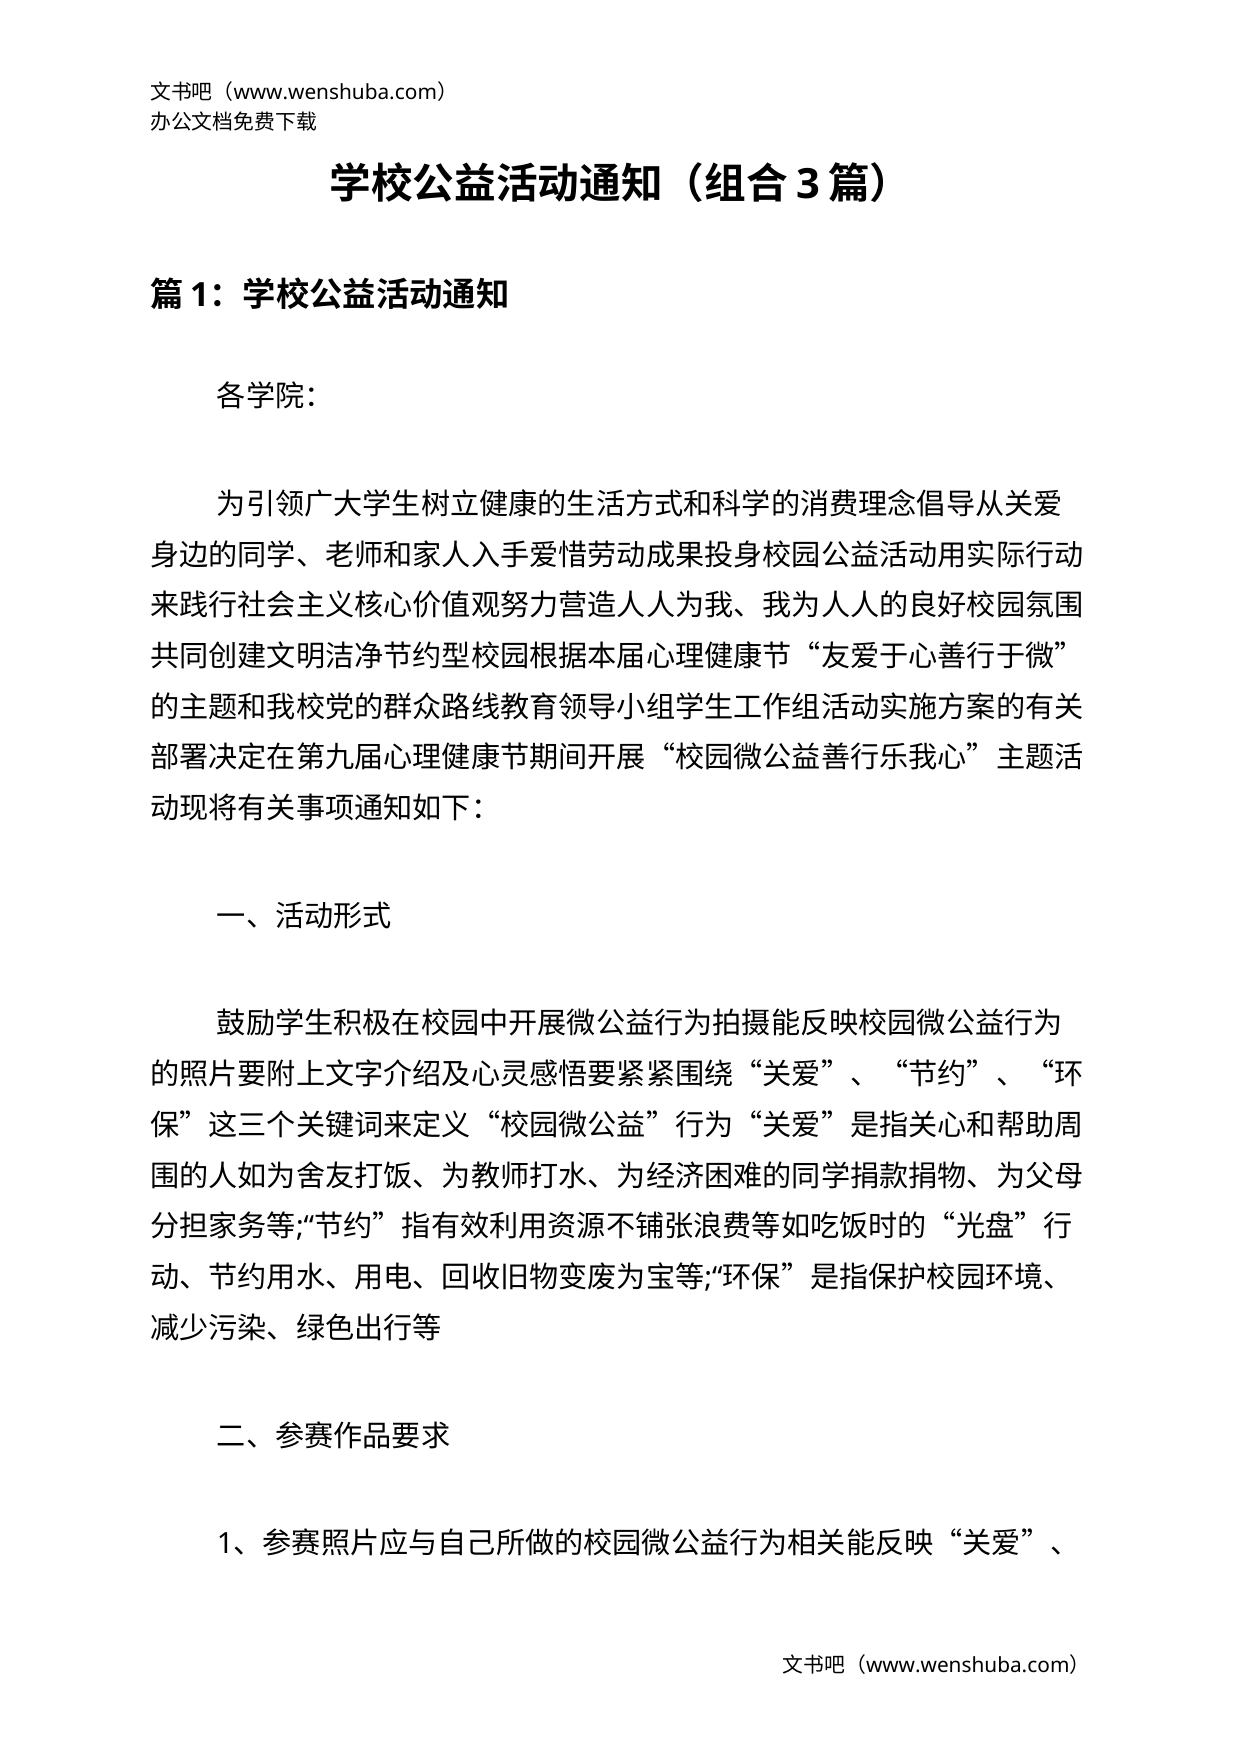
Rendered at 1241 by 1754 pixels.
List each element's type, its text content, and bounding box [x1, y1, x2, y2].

subtitle 学校公益活动通知（组合3篇） [150, 150, 1090, 211]
text 各学院： [150, 373, 1090, 415]
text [150, 1520, 1090, 1562]
text 为引领广大学生树立健康的生活方式和科学的消费理念倡导从关爱身边的同学、老师和家人入手爱惜劳动成果投身校园公益活动用实际行动来践行社会主义核心价值观努力营造人人为我、我为人人的良好校园氛围共同创建文明洁净节约型校园根据本届心理健康节“友爱于心善行于微”的主题和我校党的群众路线教育领导小组学生工作组活动实施方案的有关部署决定在第九届心理健康节期间开展“校园微公益善行乐我心”主题活动现将有关事项通知如下： [150, 480, 1090, 827]
text 鼓励学生积极在校园中开展微公益行为拍摄能反映校园微公益行为的照片要附上文字介绍及心灵感悟要紧紧围绕“关爱”、“节约”、“环保”这三个关键词来定义“校园微公益”行为“关爱”是指关心和帮助周围的人如为舍友打饭、为教师打水、为经济困难的同学捐款捐物、为父母分担家务等;“节约”指有效利用资源不铺张浪费等如吃饭时的“光盘”行动、节约用水、用电、回收旧物变废为宝等;“环保”是指保护校园环境、减少污染、绿色出行等 [150, 1000, 1090, 1347]
text 一、活动形式 [150, 892, 1090, 934]
text 篇1：学校公益活动通知 [150, 267, 1090, 316]
text 二、参赛作品要求 [150, 1412, 1090, 1454]
